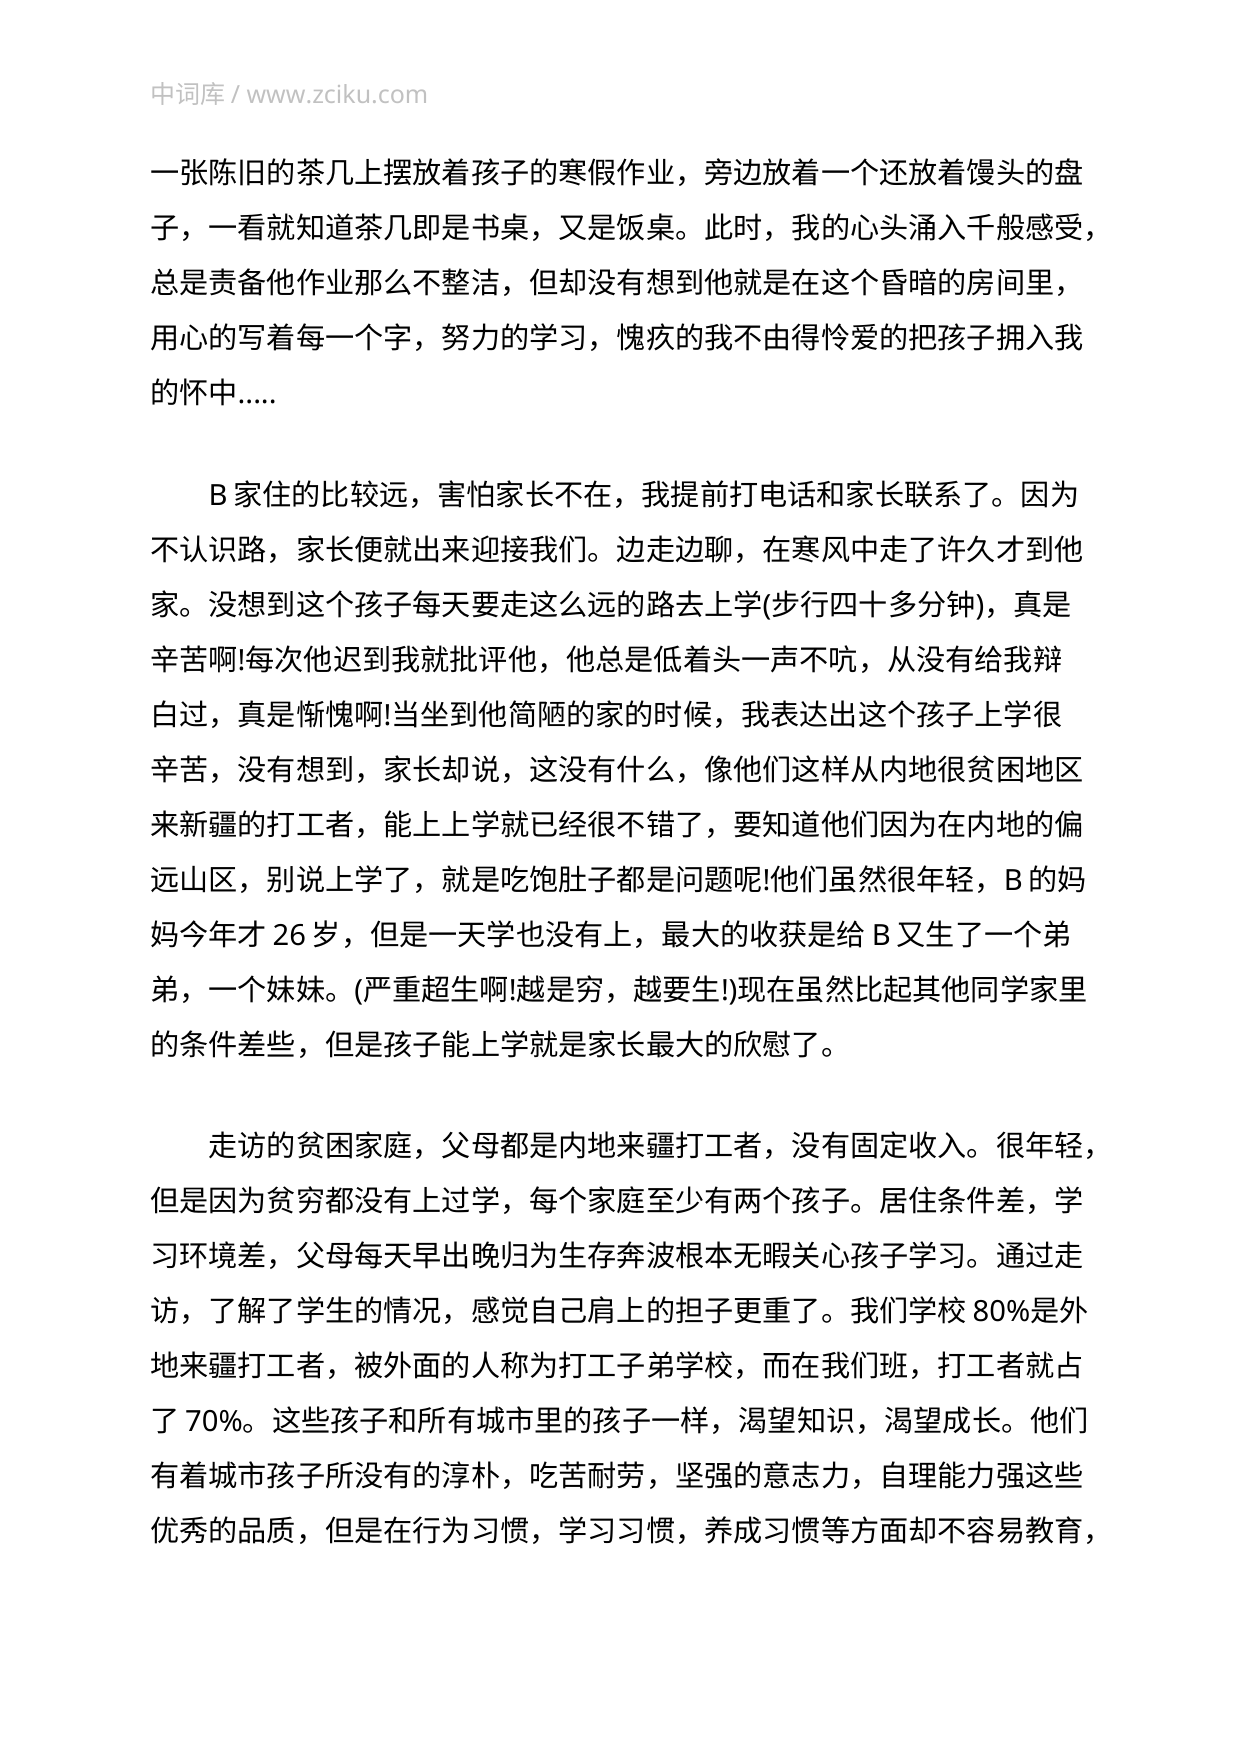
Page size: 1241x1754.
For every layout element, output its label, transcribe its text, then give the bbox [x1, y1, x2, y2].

text B家住的比较远，害怕家长不在，我提前打电话和家长联系了。因为不认识路，家长便就出来迎接我们。边走边聊，在寒风中走了许久才到他家。没想到这个孩子每天要走这么远的路去上学(步行四十多分钟)，真是辛苦啊!每次他迟到我就批评他，他总是低着头一声不吭，从没有给我辩白过，真是惭愧啊!当坐到他简陋的家的时候，我表达出这个孩子上学很辛苦，没有想到，家长却说，这没有什么，像他们这样从内地很贫困地区来新疆的打工者，能上上学就已经很不错了，要知道他们因为在内地的偏远山区，别说上学了，就是吃饱肚子都是问题呢!他们虽然很年轻，B的妈妈今年才26岁，但是一天学也没有上，最大的收获是给B又生了一个弟弟，一个妹妹。(严重超生啊!越是穷，越要生!)现在虽然比起其他同学家里的条件差些，但是孩子能上学就是家长最大的欣慰了。 [150, 472, 1090, 1063]
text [150, 150, 1090, 412]
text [150, 1123, 1090, 1550]
